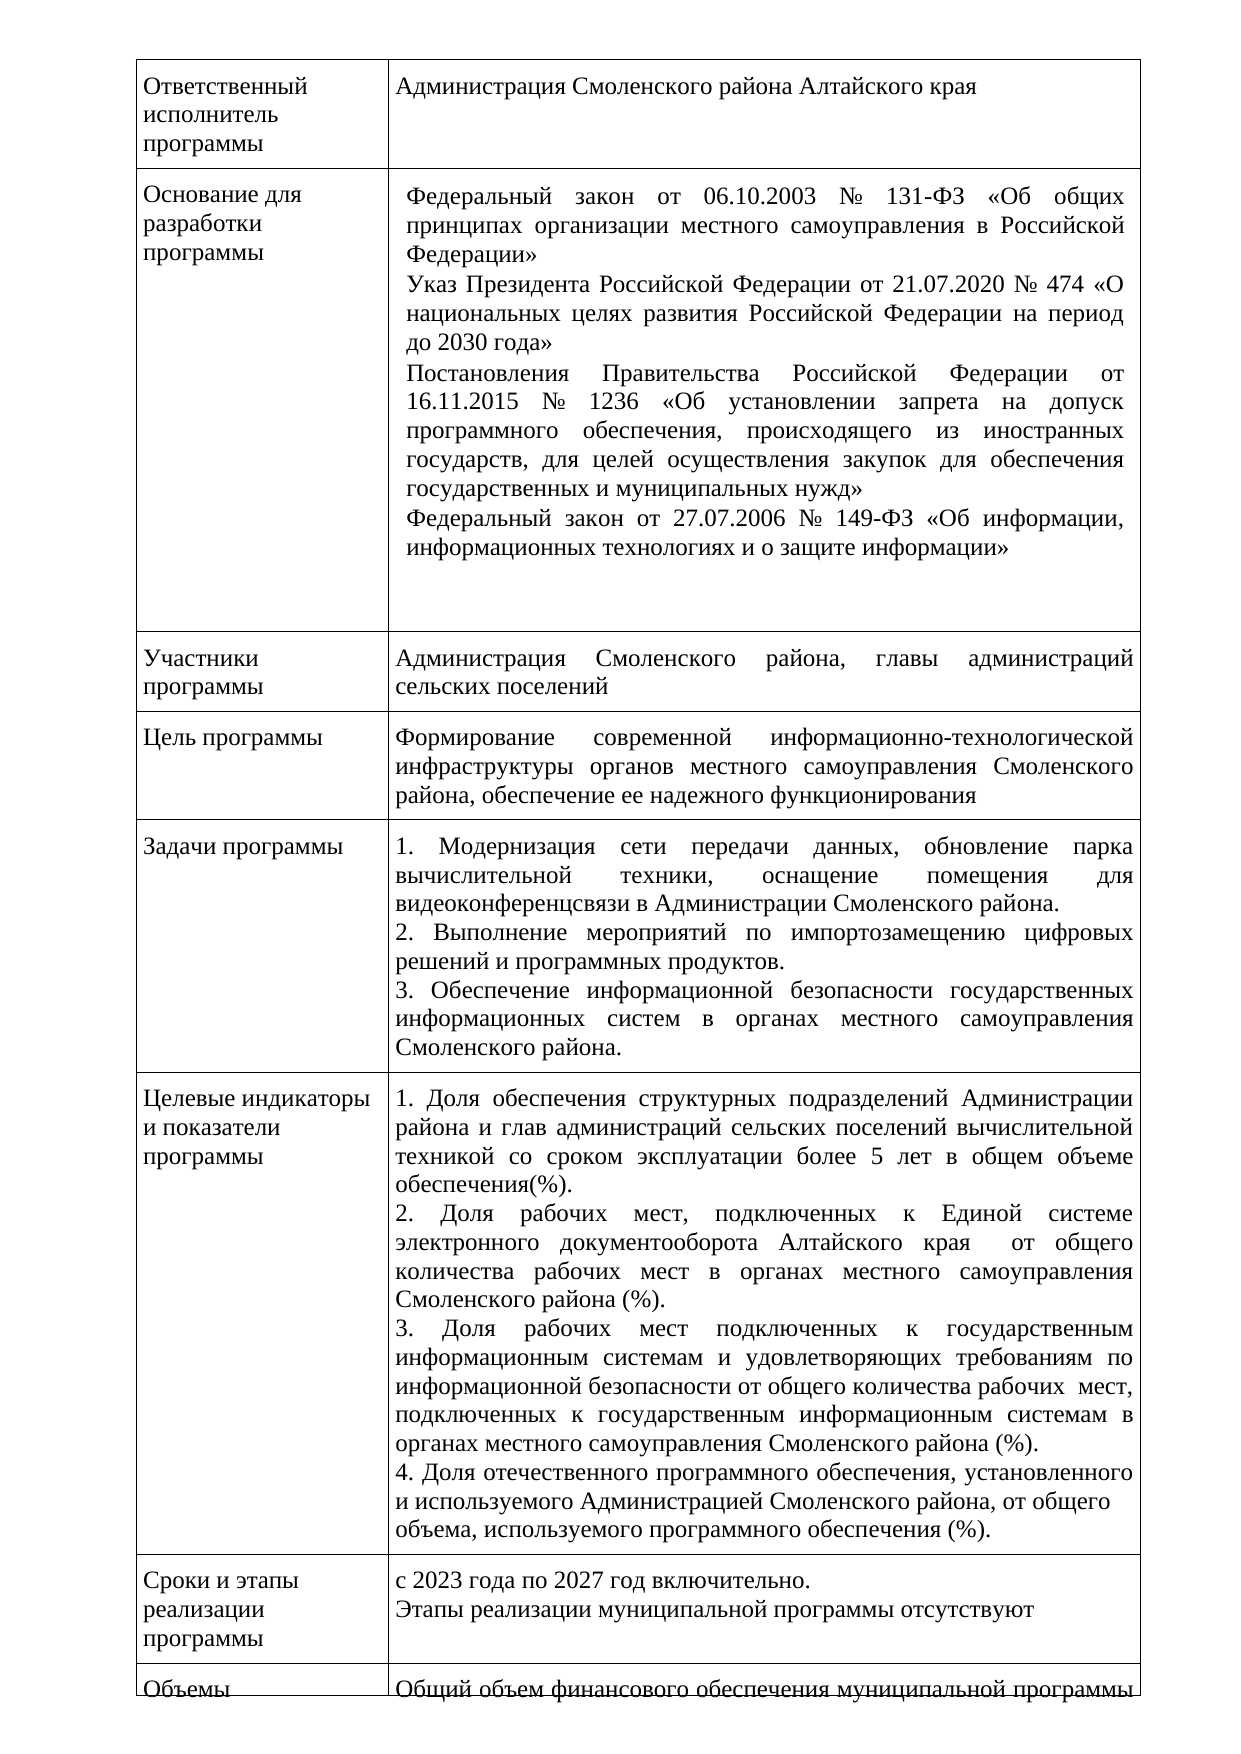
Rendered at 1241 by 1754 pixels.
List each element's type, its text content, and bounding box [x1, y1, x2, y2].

table_cell Целевые индикаторы и показатели программы [137, 1073, 388, 1554]
table_cell Основание для разработки программы [137, 169, 388, 631]
table_cell 1. Доля обеспечения структурных подразделений Администрации района и глав администраций сельских поселений вычислительной техникой со сроком эксплуатации более 5 лет в общем объеме обеспечения(%). 2. Доля рабочих мест, подключенных к Единой системе электронного документооборота Алтайского края от общего количества рабочих мест в органах местного самоуправления Смоленского района (%). 3. Доля рабочих мест подключенных к государственным информационным системам и удовлетворяющих требованиям по информационной безопасности от общего количества рабочих мест, подключенных к государственным информационным системам в органах местного самоуправления Смоленского района (%). 4. Доля отечественного программного обеспечения, установленного и используемого Администрацией Смоленского района, от общего объема, используемого программного обеспечения (%). [389, 1073, 1140, 1554]
table_header Ответственный исполнитель программы [137, 60, 388, 168]
table_cell Объемы финансирования программы [137, 1664, 388, 1695]
table_cell Задачи программы [137, 820, 388, 1072]
table_cell Администрация Смоленского района, главы администраций сельских поселений [389, 632, 1140, 711]
table_cell Цель программы [137, 712, 388, 819]
table_header Администрация Смоленского района Алтайского края [389, 60, 1140, 168]
table_cell Формирование современной информационно-технологической инфраструктуры органов местного самоуправления Смоленского района, обеспечение ее надежного функционирования [389, 712, 1140, 819]
table_cell 1. Модернизация сети передачи данных, обновление парка вычислительной техники, оснащение помещения для видеоконференцсвязи в Администрации Смоленского района. 2. Выполнение мероприятий по импортозамещению цифровых решений и программных продуктов. 3. Обеспечение информационной безопасности государственных информационных систем в органах местного самоуправления Смоленского района. [389, 820, 1140, 1072]
table_cell Участники программы [137, 632, 388, 711]
table_cell Федеральный закон от 06.10.2003 № 131-ФЗ «Об общих принципах организации местного самоуправления в Российской Федерации» Указ Президента Российской Федерации от 21.07.2020 № 474 «О национальных целях развития Российской Федерации на период до 2030 года» Постановления Правительства Российской Федерации от 16.11.2015 № 1236 «Об установлении запрета на допуск программного обеспечения, происходящего из иностранных государств, для целей осуществления закупок для обеспечения государственных и муниципальных нужд» Федеральный закон от 27.07.2006 № 149-ФЗ «Об информации, информационных технологиях и о защите информации» [389, 169, 1140, 631]
table_cell с 2023 года по 2027 год включительно. Этапы реализации муниципальной программы отсутствуют [389, 1555, 1140, 1662]
table_cell Сроки и этапы реализации программы [137, 1555, 388, 1662]
